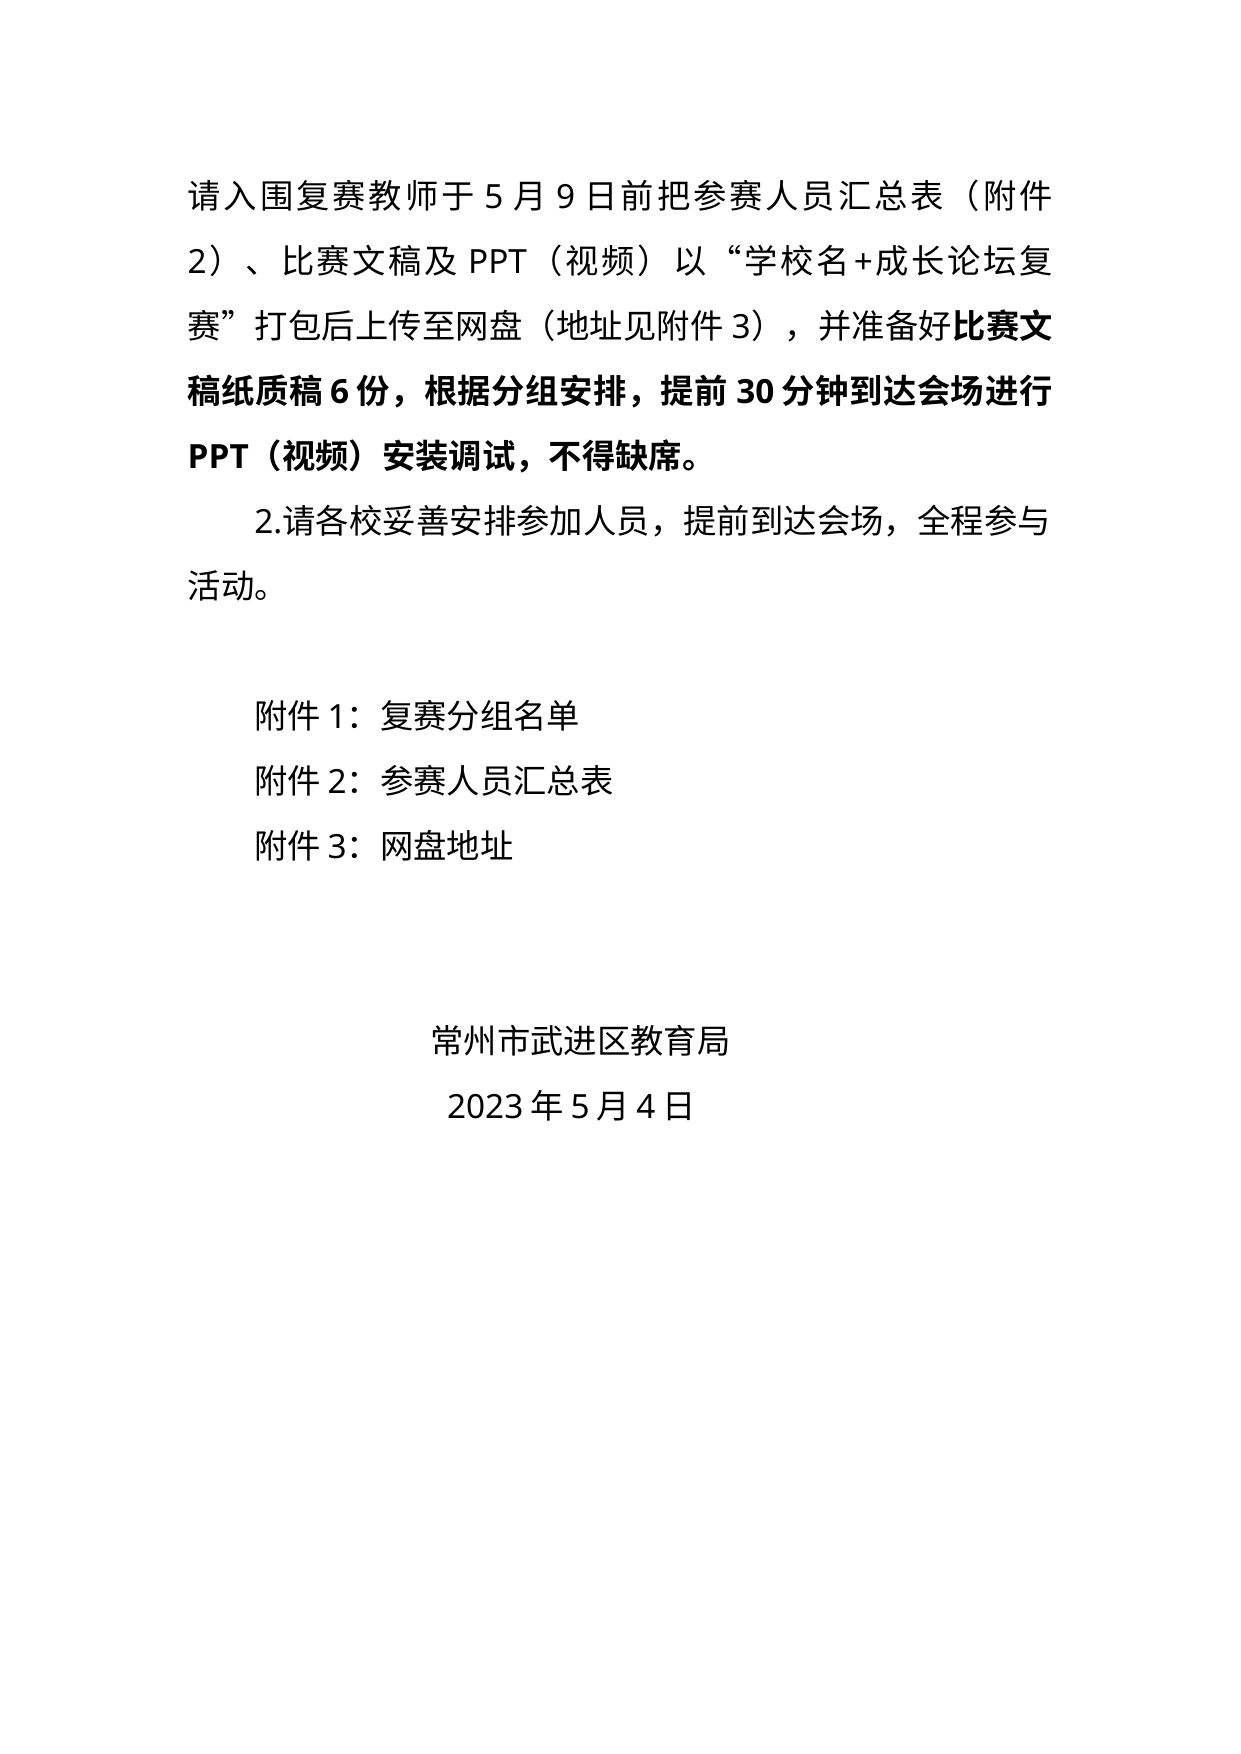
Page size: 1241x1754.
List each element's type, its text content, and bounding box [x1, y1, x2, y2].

text 附件1：复赛分组名单 [187, 682, 1053, 747]
text 常州市武进区教育局 [187, 1007, 1053, 1072]
text 附件3：网盘地址 [187, 812, 1053, 877]
text 2.请各校妥善安排参加人员，提前到达会场，全程参与活动。 [187, 487, 1053, 617]
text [187, 162, 1053, 487]
text 附件2：参赛人员汇总表 [187, 747, 1053, 812]
text 2023年5月4日 [187, 1072, 1053, 1137]
